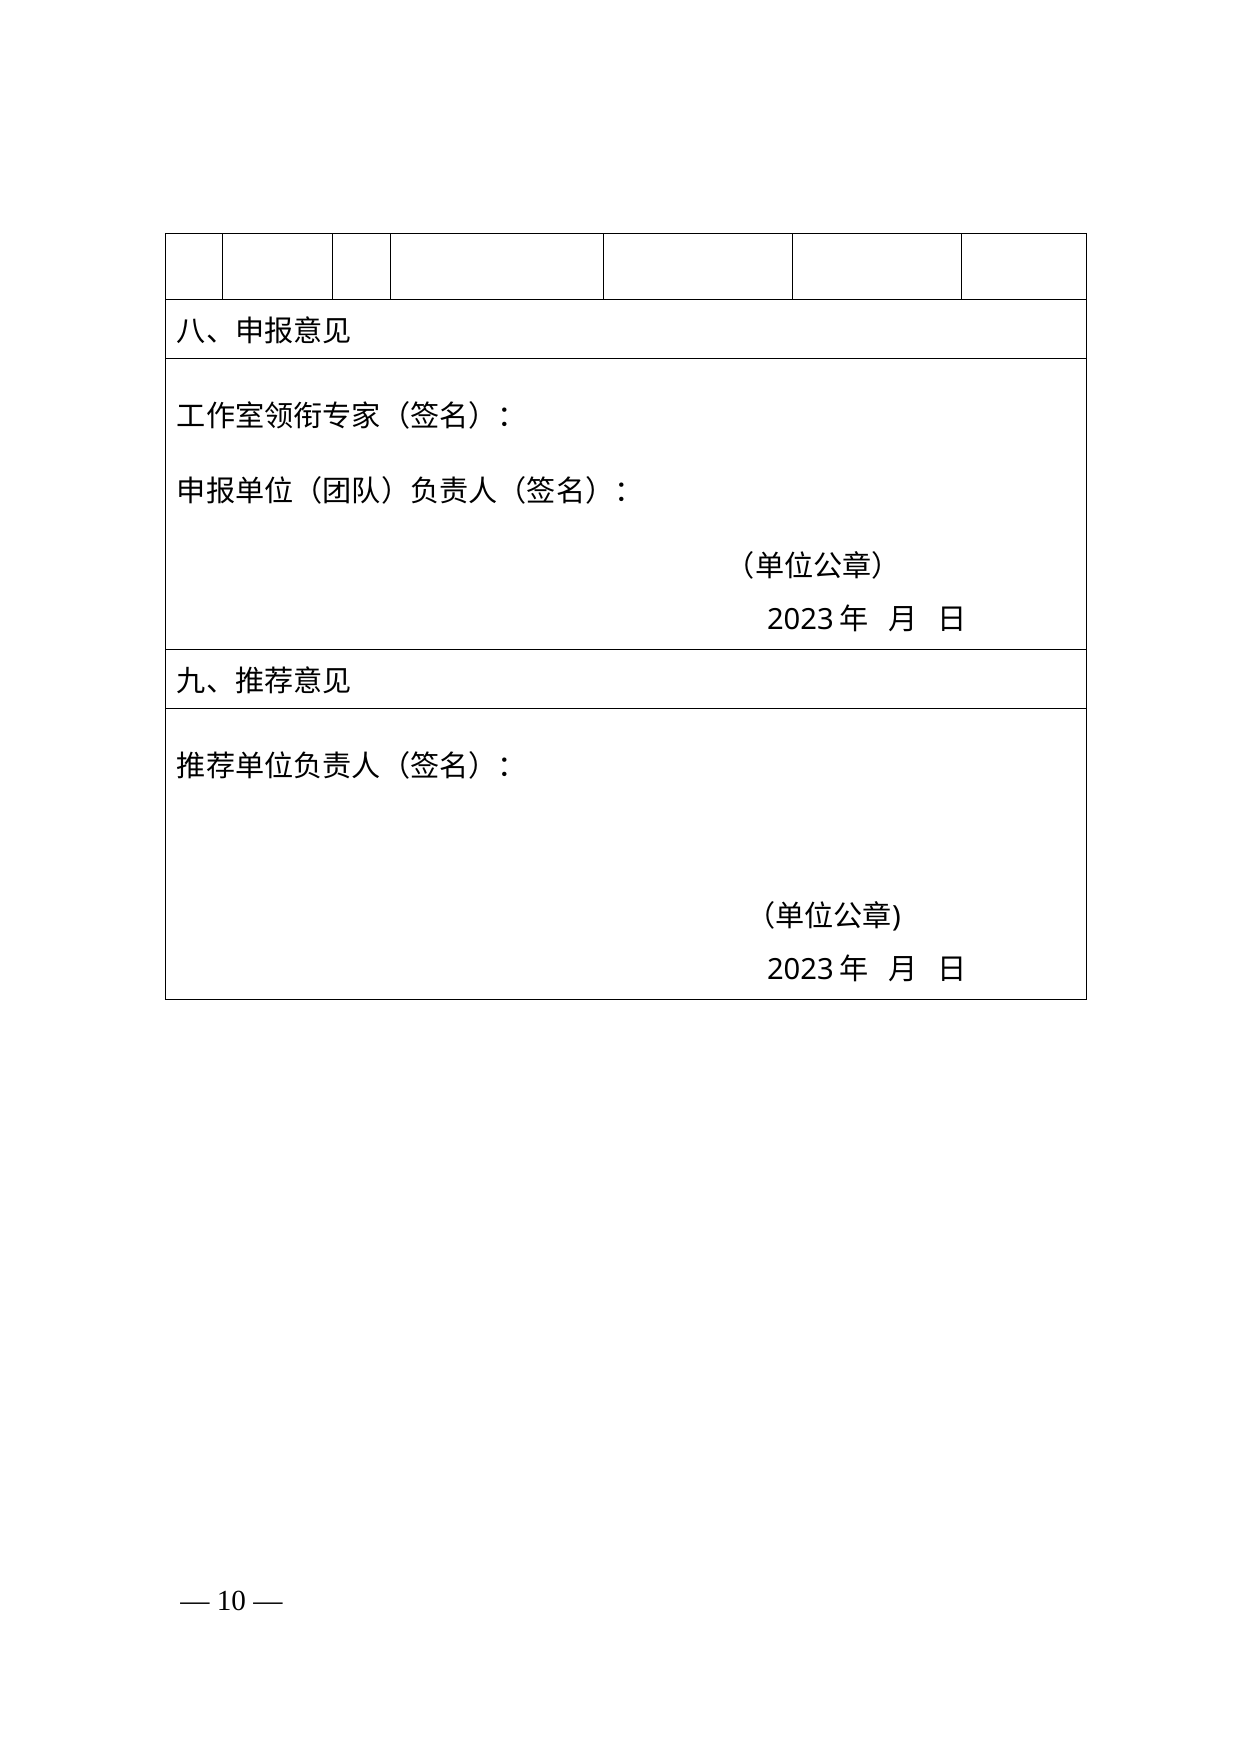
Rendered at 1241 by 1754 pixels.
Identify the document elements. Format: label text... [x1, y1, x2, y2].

table_cell [333, 234, 390, 299]
table_cell 九、推荐意见 [166, 650, 1086, 708]
table_cell 推荐单位负责人（签名）： （单位公章) 2023年 月 日 [166, 709, 1086, 999]
table_cell [223, 234, 332, 299]
table_cell [604, 234, 792, 299]
table_cell [391, 234, 603, 299]
table_cell [962, 234, 1086, 299]
table_cell 工作室领衔专家（签名）： 申报单位（团队）负责人（签名）： （单位公章） 2023年 月 日 [166, 359, 1086, 649]
table_cell 八、申报意见 [166, 300, 1086, 358]
table_cell [166, 234, 222, 299]
table_cell [793, 234, 961, 299]
